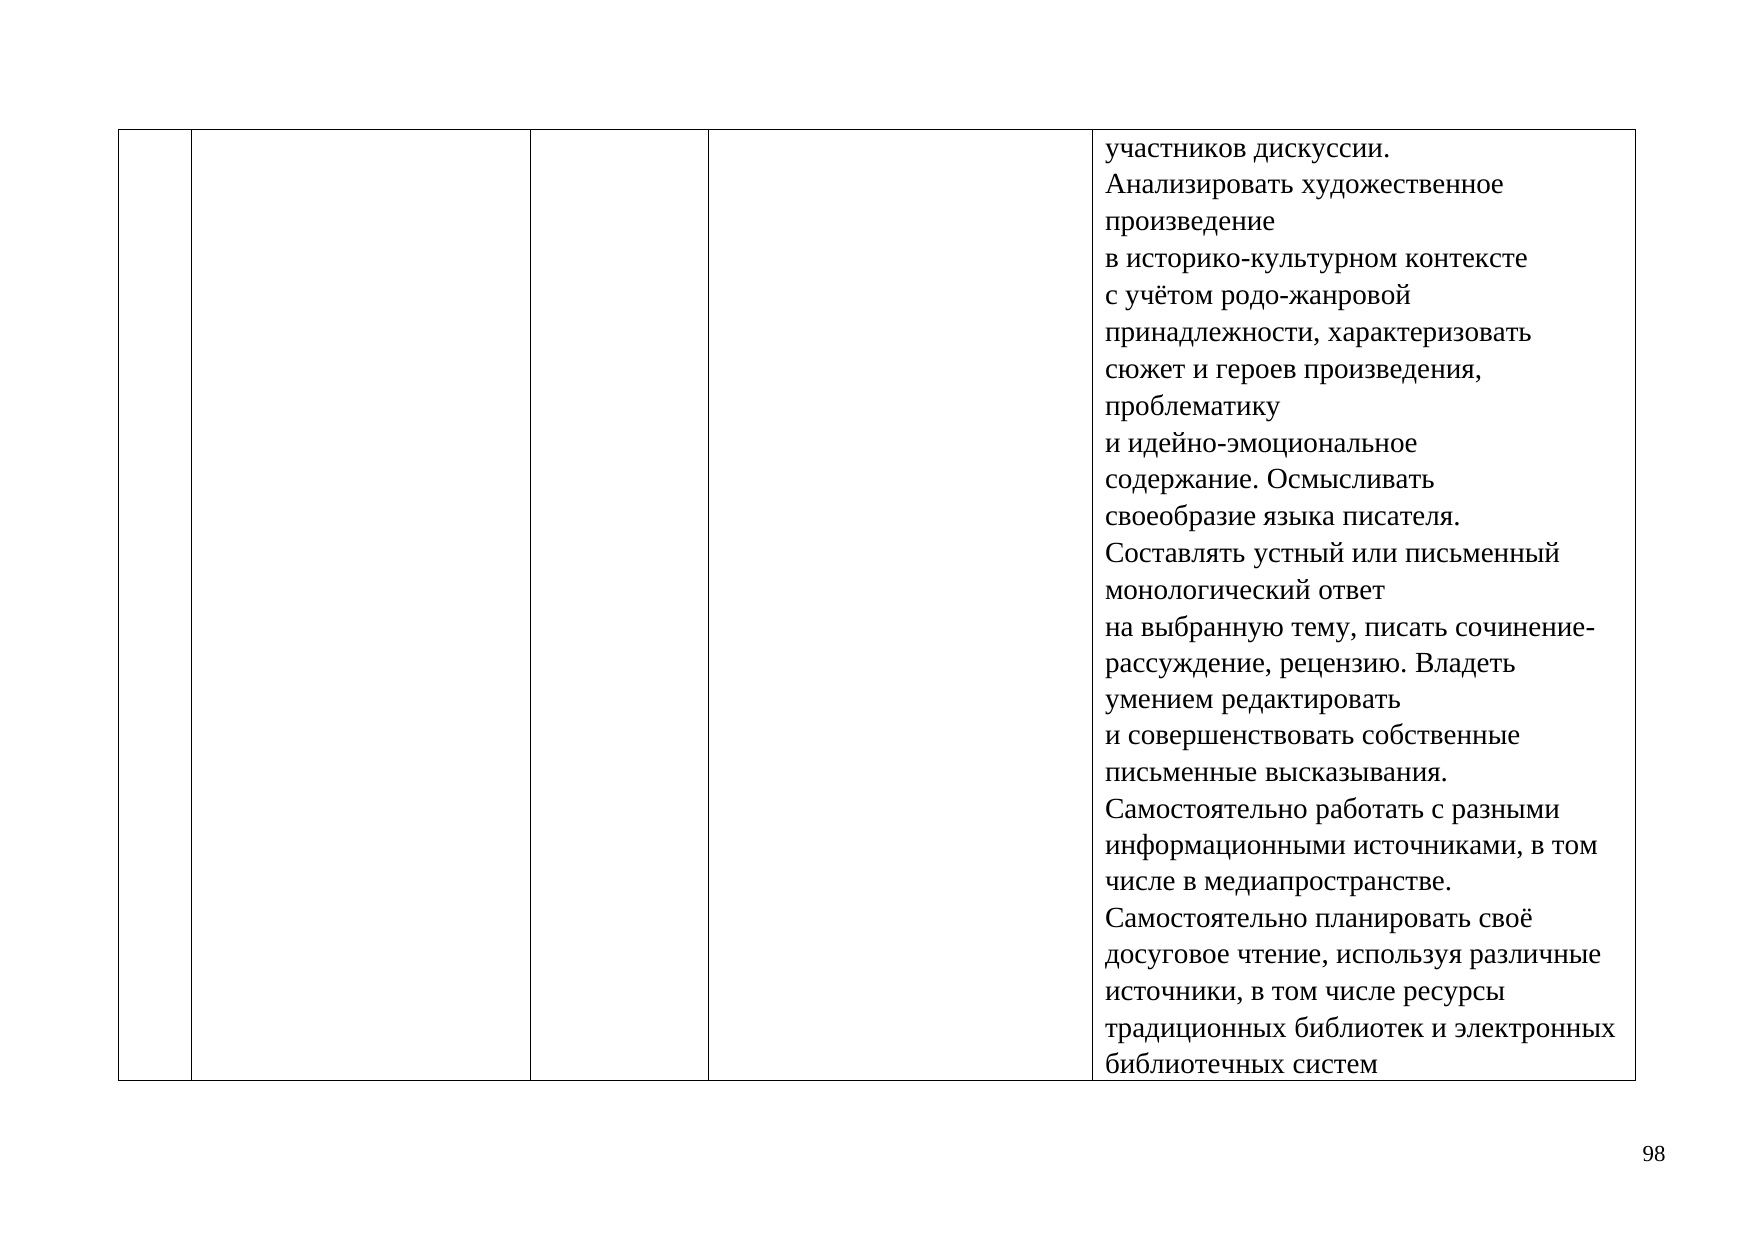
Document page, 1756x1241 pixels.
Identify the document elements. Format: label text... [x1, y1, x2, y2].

table_header [192, 130, 530, 1079]
table_header [709, 130, 1092, 1079]
table_header [119, 130, 191, 1079]
table_header [531, 130, 708, 1079]
table_header участников дискуссии. Анализировать художественное произведение в историко-культурном контексте с учётом родо-жанровой принадлежности, характеризовать сюжет и героев произведения, проблематику и идейно-эмоциональное содержание. Осмысливать своеобразие языка писателя. Составлять устный или письменный монологический ответ на выбранную тему, писать сочинение- рассуждение, рецензию. Владеть умением редактировать и совершенствовать собственные письменные высказывания. Самостоятельно работать с разными информационными источниками, в том числе в медиапространстве. Самостоятельно планировать своё досуговое чтение, используя различные источники, в том числе ресурсы традиционных библиотек и электронных библиотечных систем [1093, 130, 1635, 1079]
